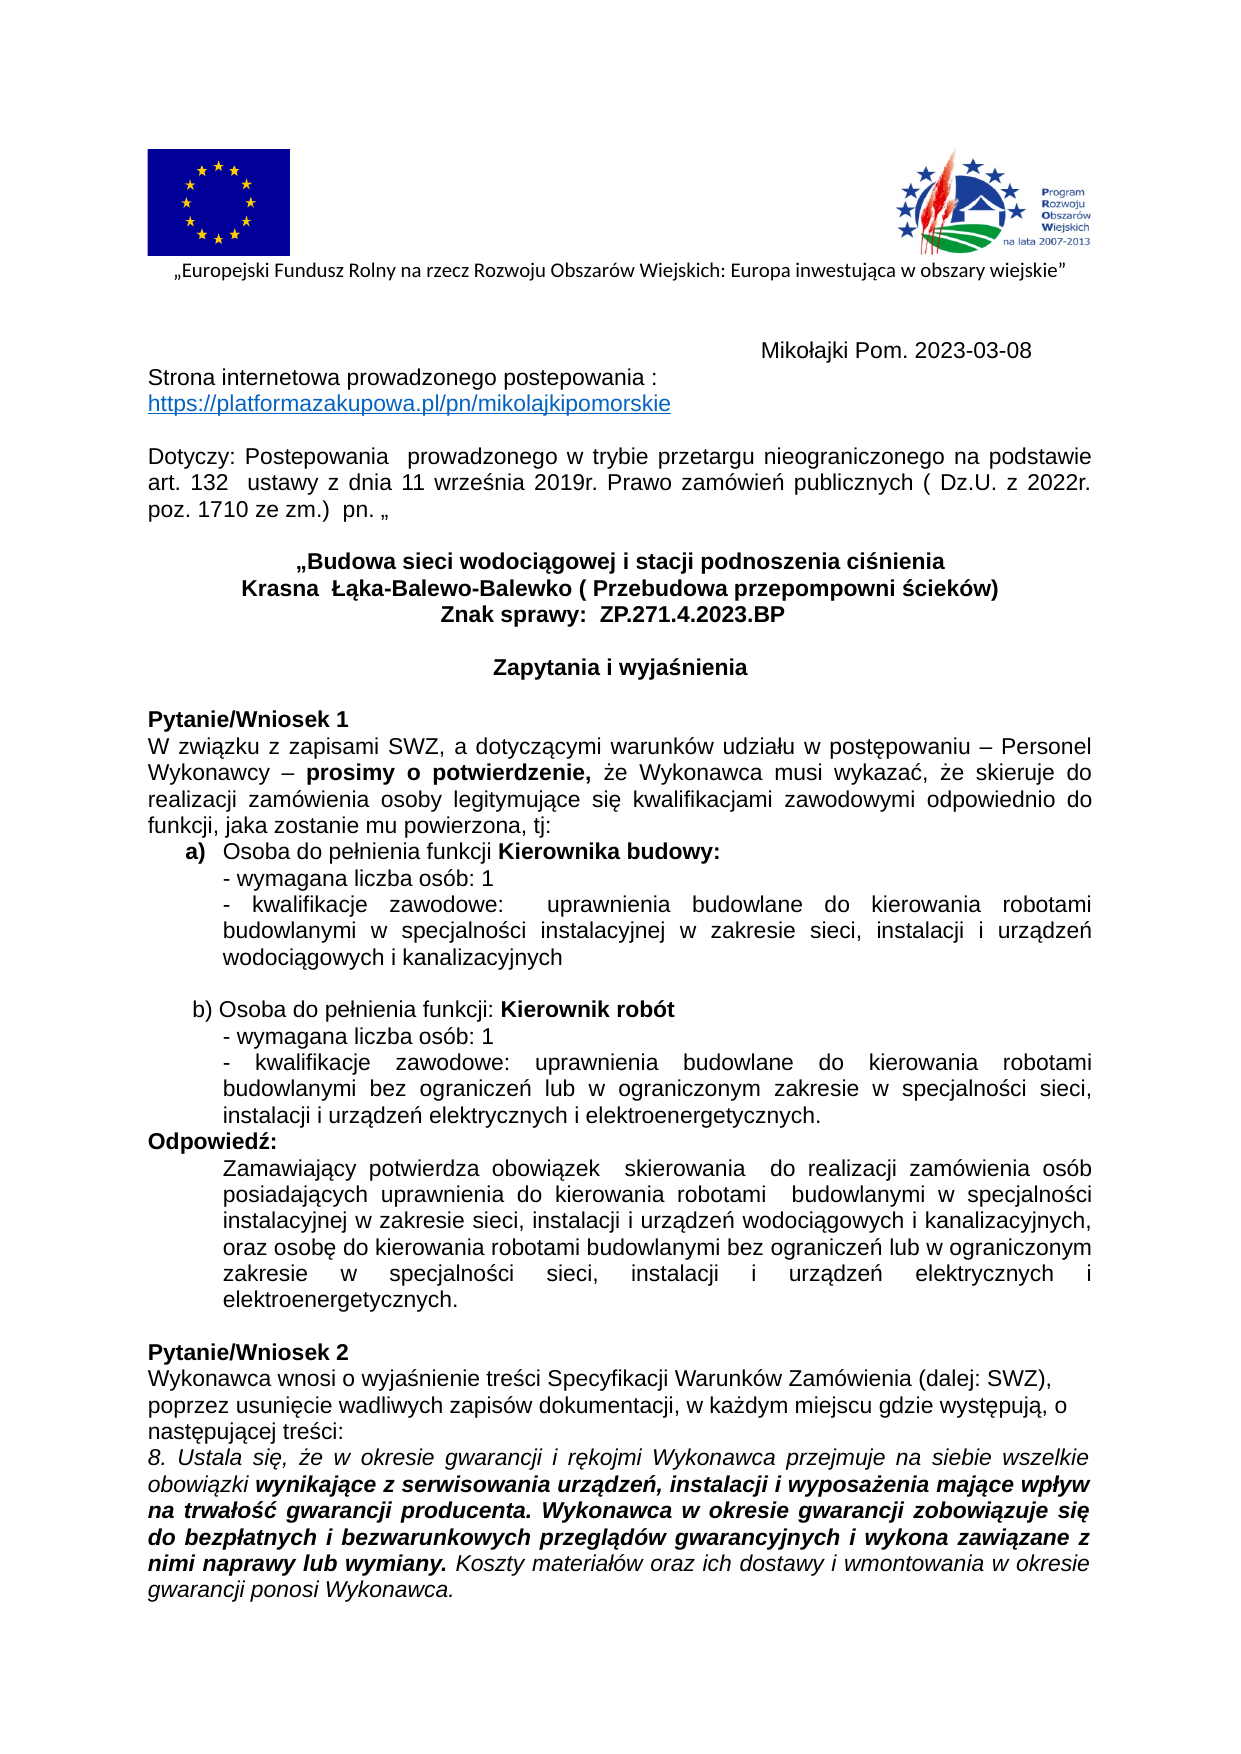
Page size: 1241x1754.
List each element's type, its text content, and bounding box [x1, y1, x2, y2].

text - wymagana liczba osób: 1 [223, 864, 1093, 891]
text „Budowa sieci wodociągowej i stacji podnoszenia ciśnienia [148, 548, 1093, 575]
text Odpowiedź: [148, 1128, 1093, 1154]
text - kwalifikacje zawodowe: uprawnienia budowlane do kierowania robotami budowlanymi bez ograniczeń lub w ograniczonym zakresie w specjalności sieci, instalacji i urządzeń elektrycznych i elektroenergetycznych. [223, 1049, 1093, 1128]
text b) Osoba do pełnienia funkcji: Kierownik robót [148, 996, 1093, 1023]
list Wykonawca wnosi o wyjaśnienie treści Specyfikacji Warunków Zamówienia (dalej: SWZ), poprzez usunięcie wadliwych zapisów dokumentacji, w każdym miejscu gdzie występują, o następującej treści: [148, 1365, 1093, 1444]
list 8. Ustala się, że w okresie gwarancji i rękojmi Wykonawca przejmuje na siebie wszelkie obowiązki wynikające z serwisowania urządzeń, instalacji i wyposażenia mające wpływ na trwałość gwarancji producenta. Wykonawca w okresie gwarancji zobowiązuje się do bezpłatnych i bezwarunkowych przeglądów gwarancyjnych i wykona zawiązane z nimi naprawy lub wymiany. Koszty materiałów oraz ich dostawy i wmontowania w okresie gwarancji ponosi Wykonawca. [148, 1444, 1093, 1602]
text „Europejski Fundusz Rolny na rzecz Rozwoju Obszarów Wiejskich: Europa inwestująca w obszary wiejskie” [148, 257, 1093, 282]
text Pytanie/Wniosek 2 [148, 1339, 1093, 1365]
text Mikołajki Pom. 2023-03-08 [148, 337, 1093, 364]
text Pytanie/Wniosek 1 [148, 706, 1093, 733]
text Znak sprawy: ZP.271.4.2023.BP [148, 601, 1093, 627]
text Zapytania i wyjaśnienia [148, 654, 1093, 680]
text W związku z zapisami SWZ, a dotyczącymi warunków udziału w postępowaniu – Personel Wykonawcy – prosimy o potwierdzenie, że Wykonawca musi wykazać, że skieruje do realizacji zamówienia osoby legitymujące się kwalifikacjami zawodowymi odpowiednio do funkcji, jaka zostanie mu powierzona, tj: [148, 733, 1093, 838]
text - kwalifikacje zawodowe: uprawnienia budowlane do kierowania robotami budowlanymi w specjalności instalacyjnej w zakresie sieci, instalacji i urządzeń wodociągowych i kanalizacyjnych [223, 891, 1093, 970]
text Zamawiający potwierdza obowiązek skierowania do realizacji zamówienia osób posiadających uprawnienia do kierowania robotami budowlanymi w specjalności instalacyjnej w zakresie sieci, instalacji i urządzeń wodociągowych i kanalizacyjnych, oraz osobę do kierowania robotami budowlanymi bez ograniczeń lub w ograniczonym zakresie w specjalności sieci, instalacji i urządzeń elektrycznych i elektroenergetycznych. [223, 1154, 1093, 1313]
text Krasna Łąka-Balewo-Balewko ( Przebudowa przepompowni ścieków) [148, 575, 1093, 601]
text - wymagana liczba osób: 1 [223, 1023, 1093, 1049]
text Dotyczy: Postepowania prowadzonego w trybie przetargu nieograniczonego na podstawie art. 132 ustawy z dnia 11 września 2019r. Prawo zamówień publicznych ( Dz.U. z 2022r. poz. 1710 ze zm.) pn. „ [148, 443, 1093, 522]
text Strona internetowa prowadzonego postepowania : https://platformazakupowa.pl/pn/mikolajkipomorskie [148, 364, 1093, 417]
list Osoba do pełnienia funkcji Kierownika budowy: [185, 838, 1093, 864]
